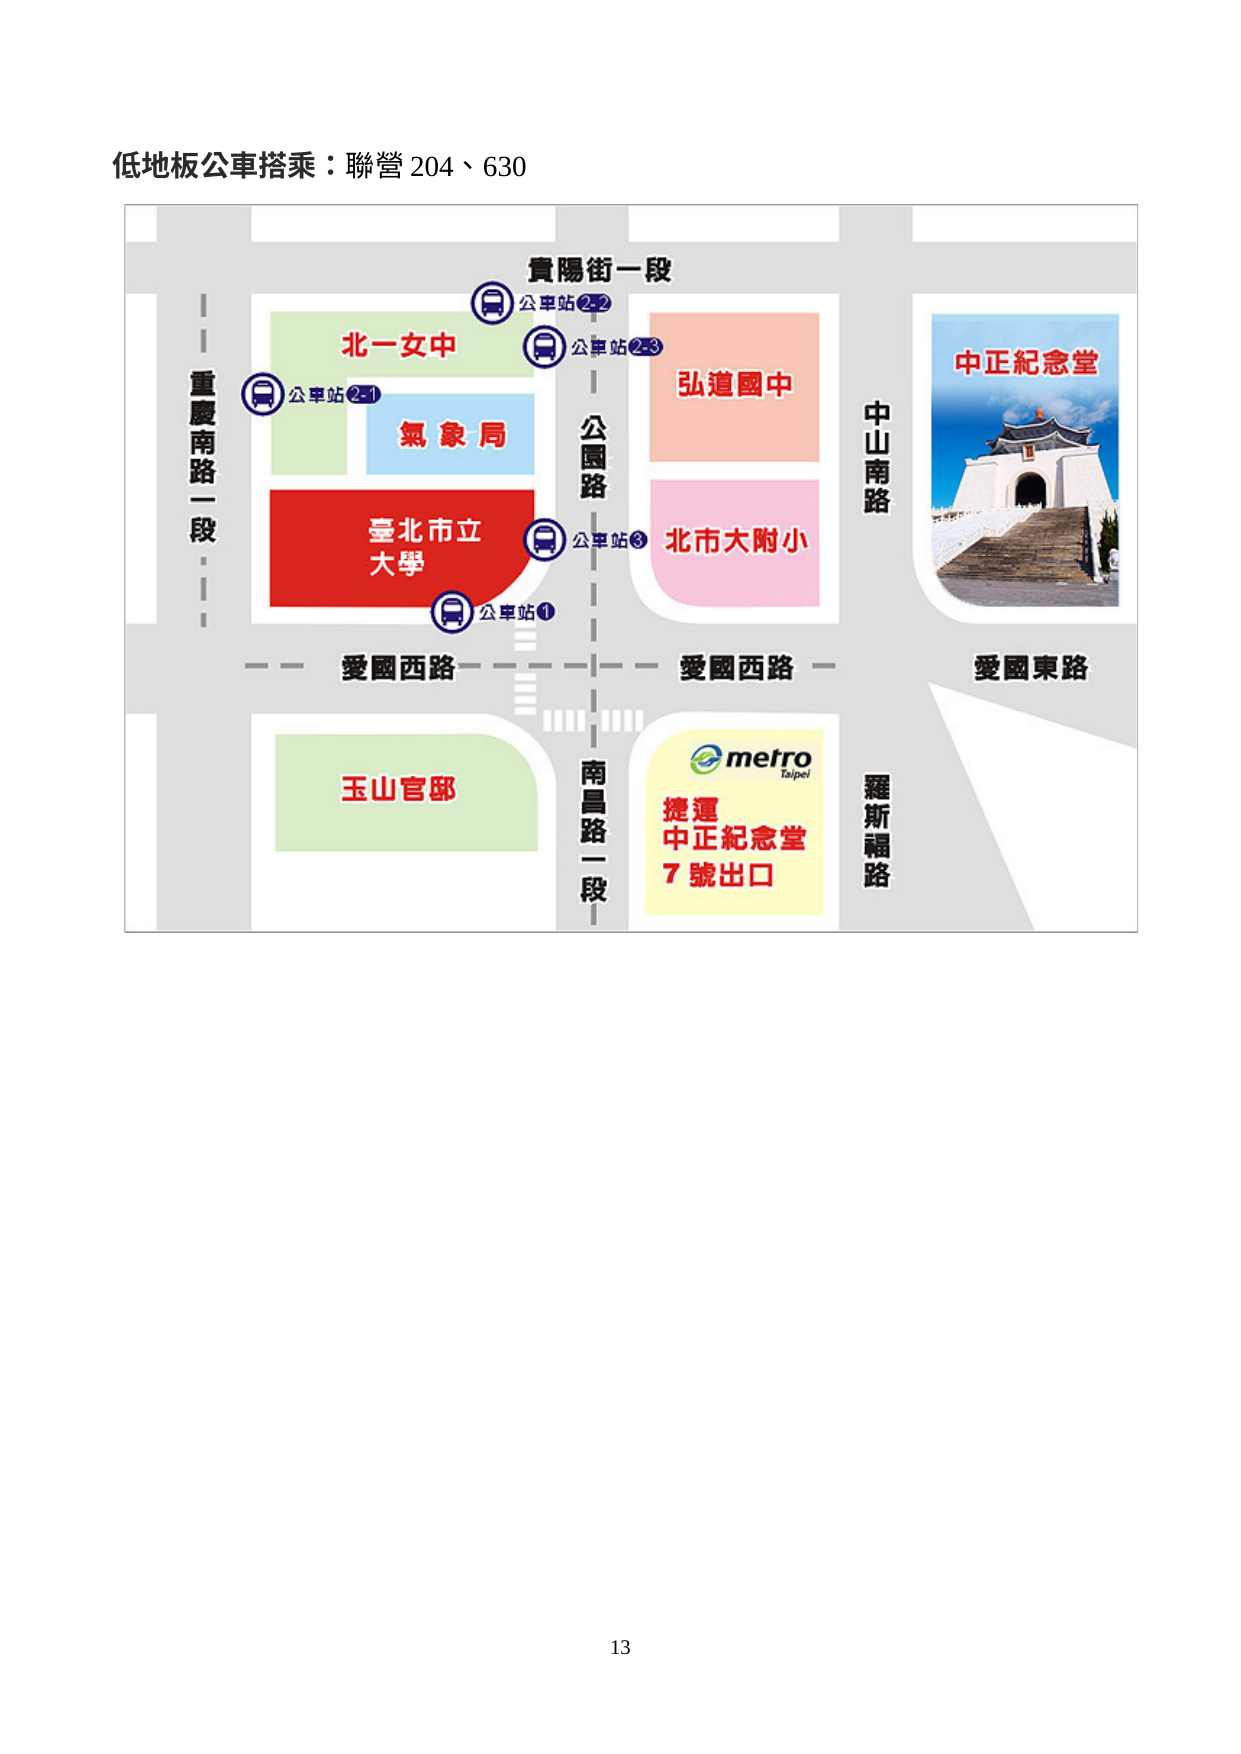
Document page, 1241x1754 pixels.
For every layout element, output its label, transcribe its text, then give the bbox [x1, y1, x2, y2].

picture [124, 204, 1139, 933]
text 低地板公車搭乘：聯營204、630 [112, 127, 1128, 202]
